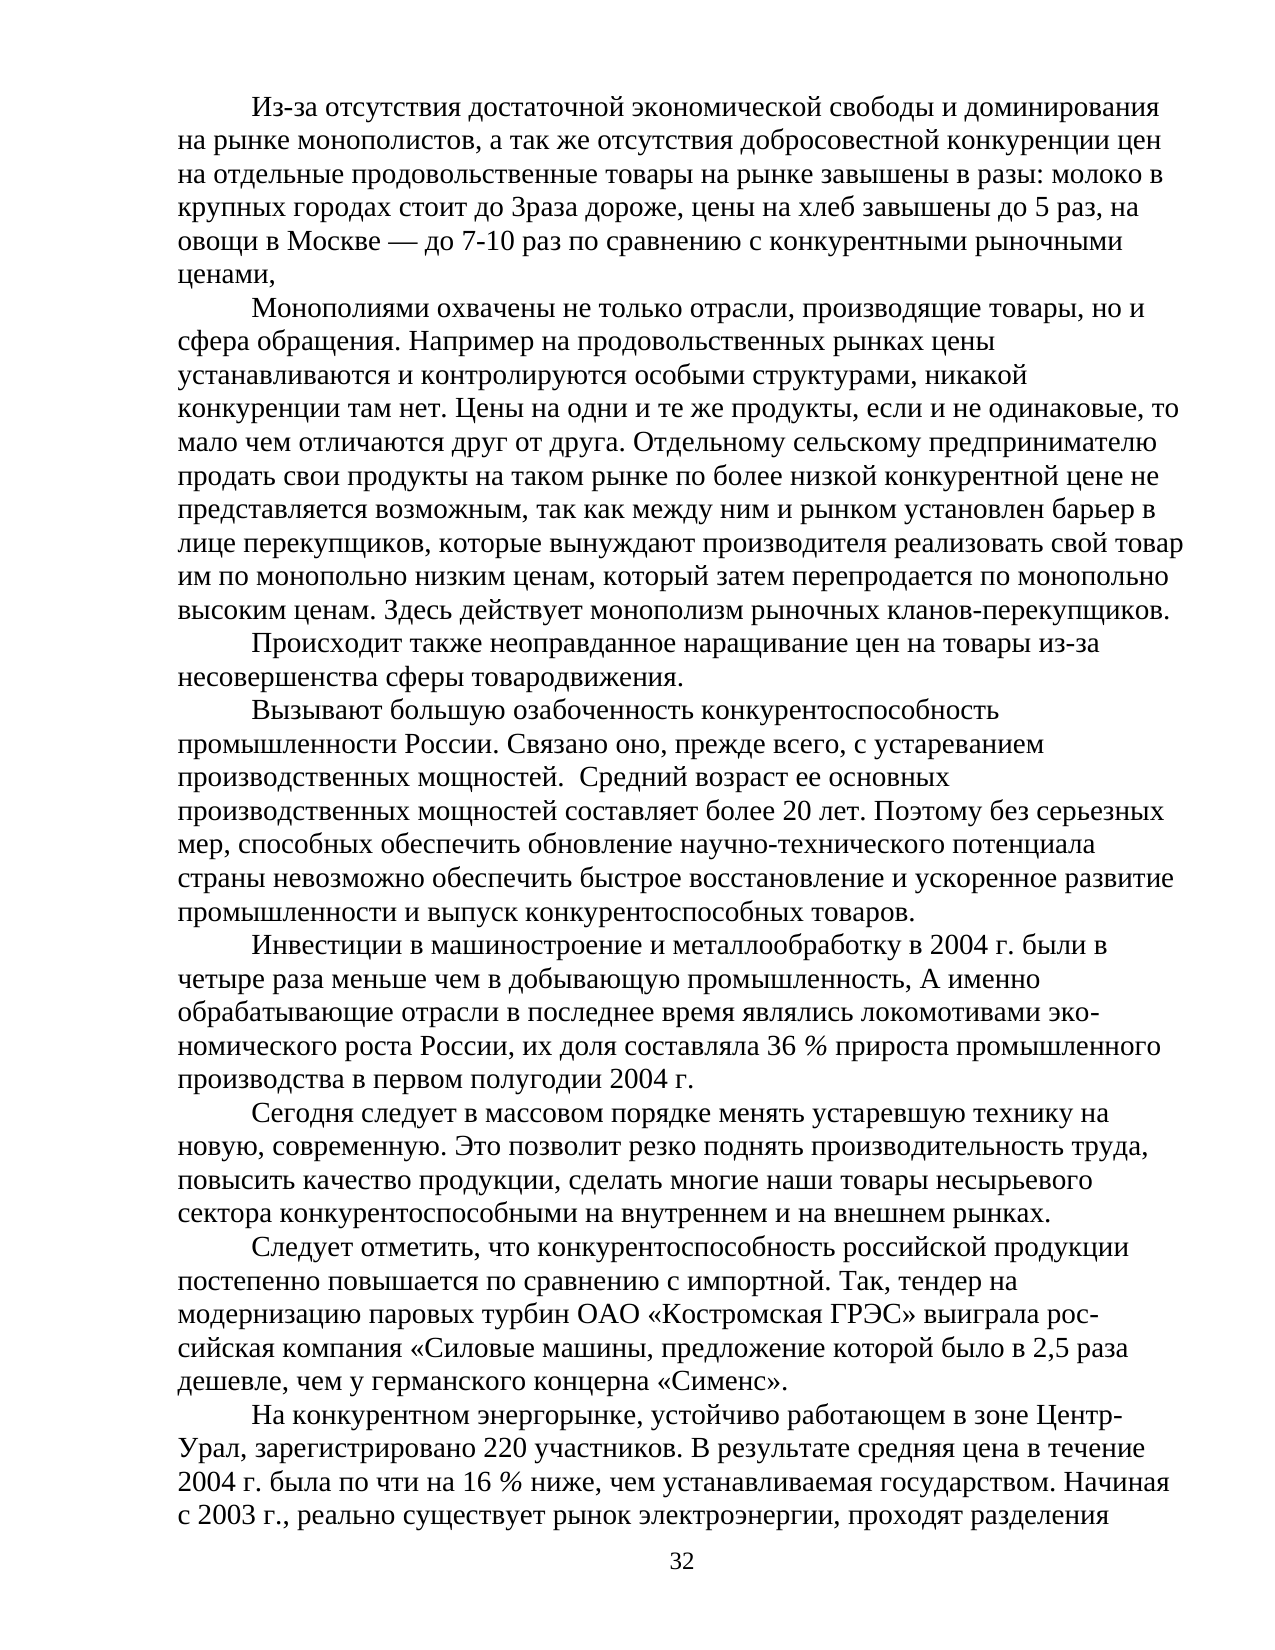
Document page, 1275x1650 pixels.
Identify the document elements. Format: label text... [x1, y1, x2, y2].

text Следует отметить, что конкурентоспособность российской продукции постепенно повышается по сравнению с импортной. Так, тендер на модернизацию паровых турбин ОАО «Костромская ГРЭС» выиграла российская компания «Силовые машины, предложение которой было в 2,5 раза дешевле, чем у германского концерна «Сименс». [177, 1229, 1186, 1397]
text Из-за отсутствия достаточной экономической свободы и доминирования на рынке монополистов, а так же отсутствия добросовестной конкуренции цен на отдельные продовольственные товары на рынке завышены в разы: молоко в крупных городах стоит до 3раза дороже, цены на хлеб завышены до 5 раз, на овощи в Москве — до 7-10 раз по сравнению с конкурентными рыночными ценами, [177, 89, 1186, 290]
text Происходит также неоправданное наращивание цен на товары из-за несовершенства сферы товародвижения. [177, 625, 1186, 692]
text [177, 1397, 1186, 1531]
text Вызывают большую озабоченность конкурентоспособность промышленности России. Связано оно, прежде всего, с устареванием производственных мощностей. Средний возраст ее основных производственных мощностей составляет более 20 лет. Поэтому без серьезных мер, способных обеспечить обновление научно-технического потенциала страны невозможно обеспечить быстрое восстановление и ускоренное развитие промышленности и выпуск конкурентоспособных товаров. [177, 692, 1186, 927]
text Монополиями охвачены не только отрасли, производящие товары, но и сфера обращения. Например на продовольственных рынках цены устанавливаются и контролируются особыми структурами, никакой конкуренции там нет. Цены на одни и те же продукты, если и не одинаковые, то мало чем отличаются друг от друга. Отдельному сельскому предпринимателю продать свои продукты на таком рынке по более низкой конкурентной цене не представляется возможным, так как между ним и рынком установлен барьер в лице перекупщиков, которые вынуждают производителя реализовать свой товар им по монопольно низким ценам, который затем перепродается по монопольно высоким ценам. Здесь действует монополизм рыночных кланов-перекупщиков. [177, 290, 1186, 625]
text Сегодня следует в массовом порядке менять устаревшую технику на новую, современную. Это позволит резко поднять производительность труда, повысить качество продукции, сделать многие наши товары несырьевого сектора конкурентоспособными на внутреннем и на внешнем рынках. [177, 1095, 1186, 1229]
text Инвестиции в машиностроение и металлообработку в 2004 г. были в четыре раза меньше чем в добывающую промышленность, А именно обрабатывающие отрасли в последнее время являлись локомотивами экономического роста России, их доля составляла 36 % прироста промышленного производства в первом полугодии 2004 г. [177, 927, 1186, 1095]
